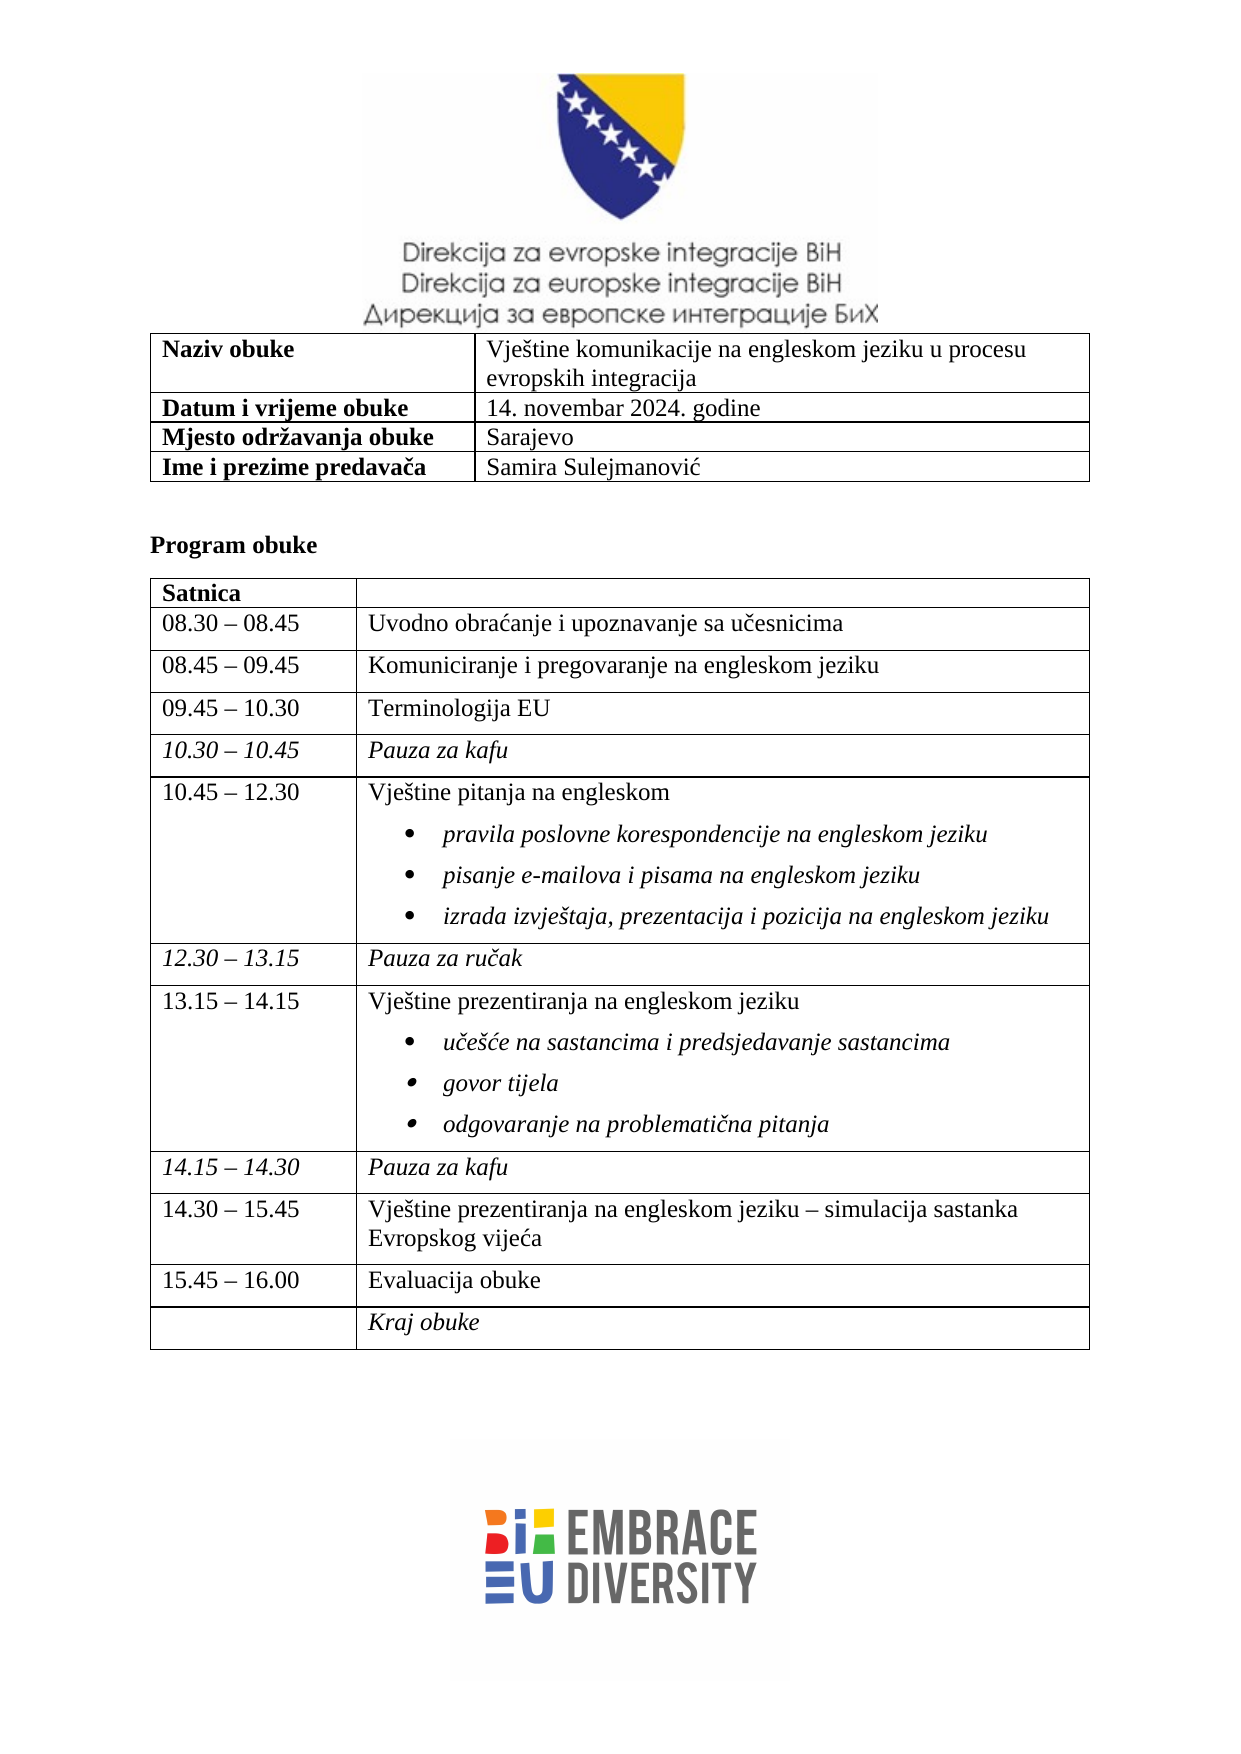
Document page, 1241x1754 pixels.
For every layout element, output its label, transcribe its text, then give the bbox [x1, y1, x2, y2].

table_cell 12.30 – 13.15 [151, 944, 356, 985]
table_header Vještine komunikacije na engleskom jeziku u procesu evropskih integracija [476, 334, 1089, 392]
picture [449, 1439, 791, 1681]
table_cell 14.15 – 14.30 [151, 1152, 356, 1193]
table_cell Vještine prezentiranja na engleskom jeziku učešće na sastancima i predsjedavanje sastancima govor tijela odgovaranje na problematična pitanja [357, 986, 1089, 1151]
table_cell Ime i prezime predavača [151, 452, 474, 481]
table_cell 08.30 – 08.45 [151, 608, 356, 649]
table_cell 10.30 – 10.45 [151, 735, 356, 776]
table_cell 14. novembar 2024. godine [476, 393, 1089, 421]
table_cell Mjesto održavanja obuke [151, 423, 474, 451]
text Program obuke [150, 530, 1090, 558]
table_cell Samira Sulejmanović [476, 452, 1089, 481]
table_cell 15.45 – 16.00 [151, 1265, 356, 1306]
table_cell Vještine prezentiranja na engleskom jeziku – simulacija sastanka Evropskog vijeća [357, 1194, 1089, 1264]
table_cell Pauza za kafu [357, 1152, 1089, 1193]
table_header Naziv obuke [151, 334, 474, 392]
table_header [357, 579, 1089, 607]
picture [362, 73, 878, 333]
table_cell 14.30 – 15.45 [151, 1194, 356, 1264]
table_cell Evaluacija obuke [357, 1265, 1089, 1306]
table_cell 08.45 – 09.45 [151, 651, 356, 692]
table_cell Kraj obuke [357, 1308, 1089, 1349]
table_cell Uvodno obraćanje i upoznavanje sa učesnicima [357, 608, 1089, 649]
table_cell Vještine pitanja na engleskom pravila poslovne korespondencije na engleskom jeziku pisanje e-mailova i pisama na engleskom jeziku izrada izvještaja, prezentacija i pozicija na engleskom jeziku [357, 778, 1089, 942]
table_cell [151, 1308, 356, 1349]
table_cell Datum i vrijeme obuke [151, 393, 474, 421]
table_cell Komuniciranje i pregovaranje na engleskom jeziku [357, 651, 1089, 692]
table_cell 13.15 – 14.15 [151, 986, 356, 1151]
table_header Satnica [151, 579, 356, 607]
table_cell Sarajevo [476, 423, 1089, 451]
table_cell Terminologija EU [357, 693, 1089, 734]
table_cell 10.45 – 12.30 [151, 778, 356, 942]
table_cell 09.45 – 10.30 [151, 693, 356, 734]
table_cell Pauza za kafu [357, 735, 1089, 776]
table_cell Pauza za ručak [357, 944, 1089, 985]
